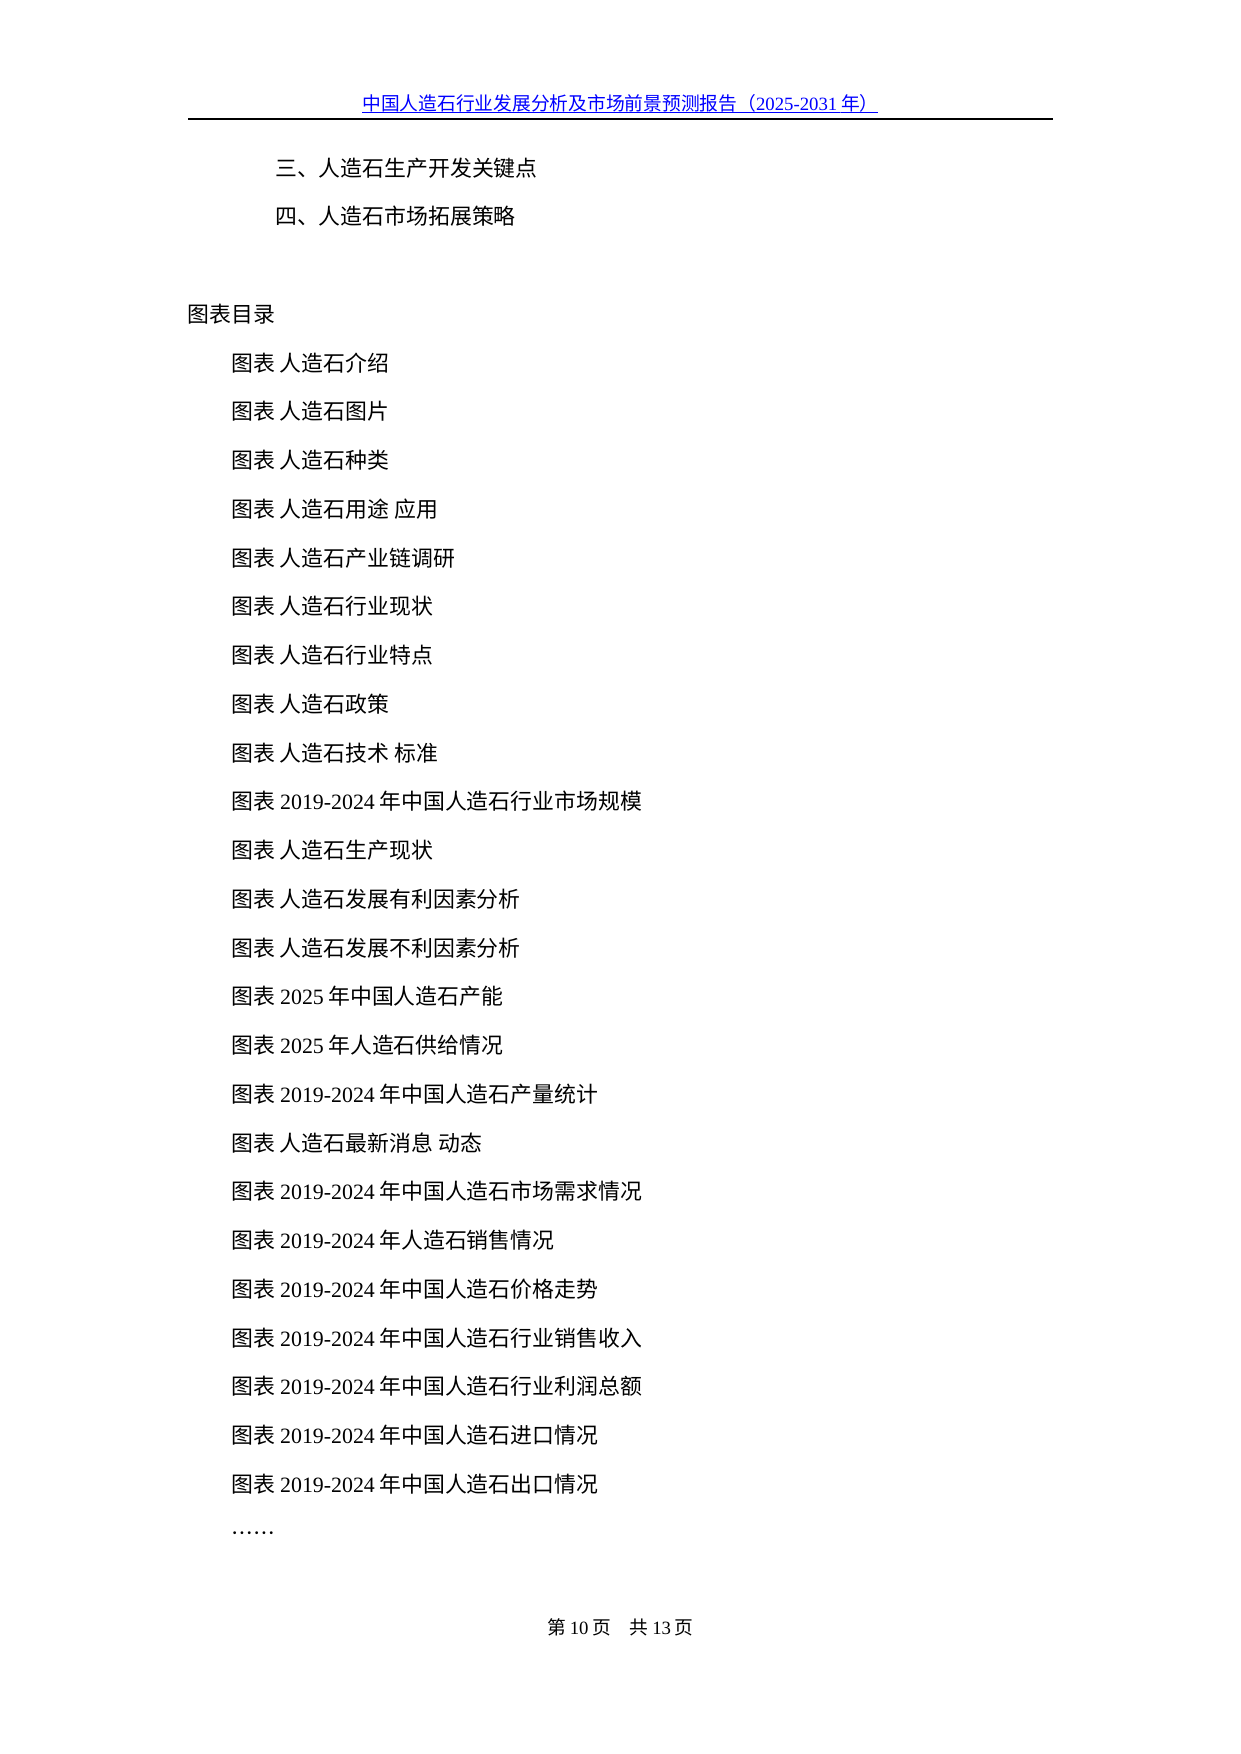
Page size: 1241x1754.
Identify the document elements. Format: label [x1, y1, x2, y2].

text [187, 150, 1053, 1548]
